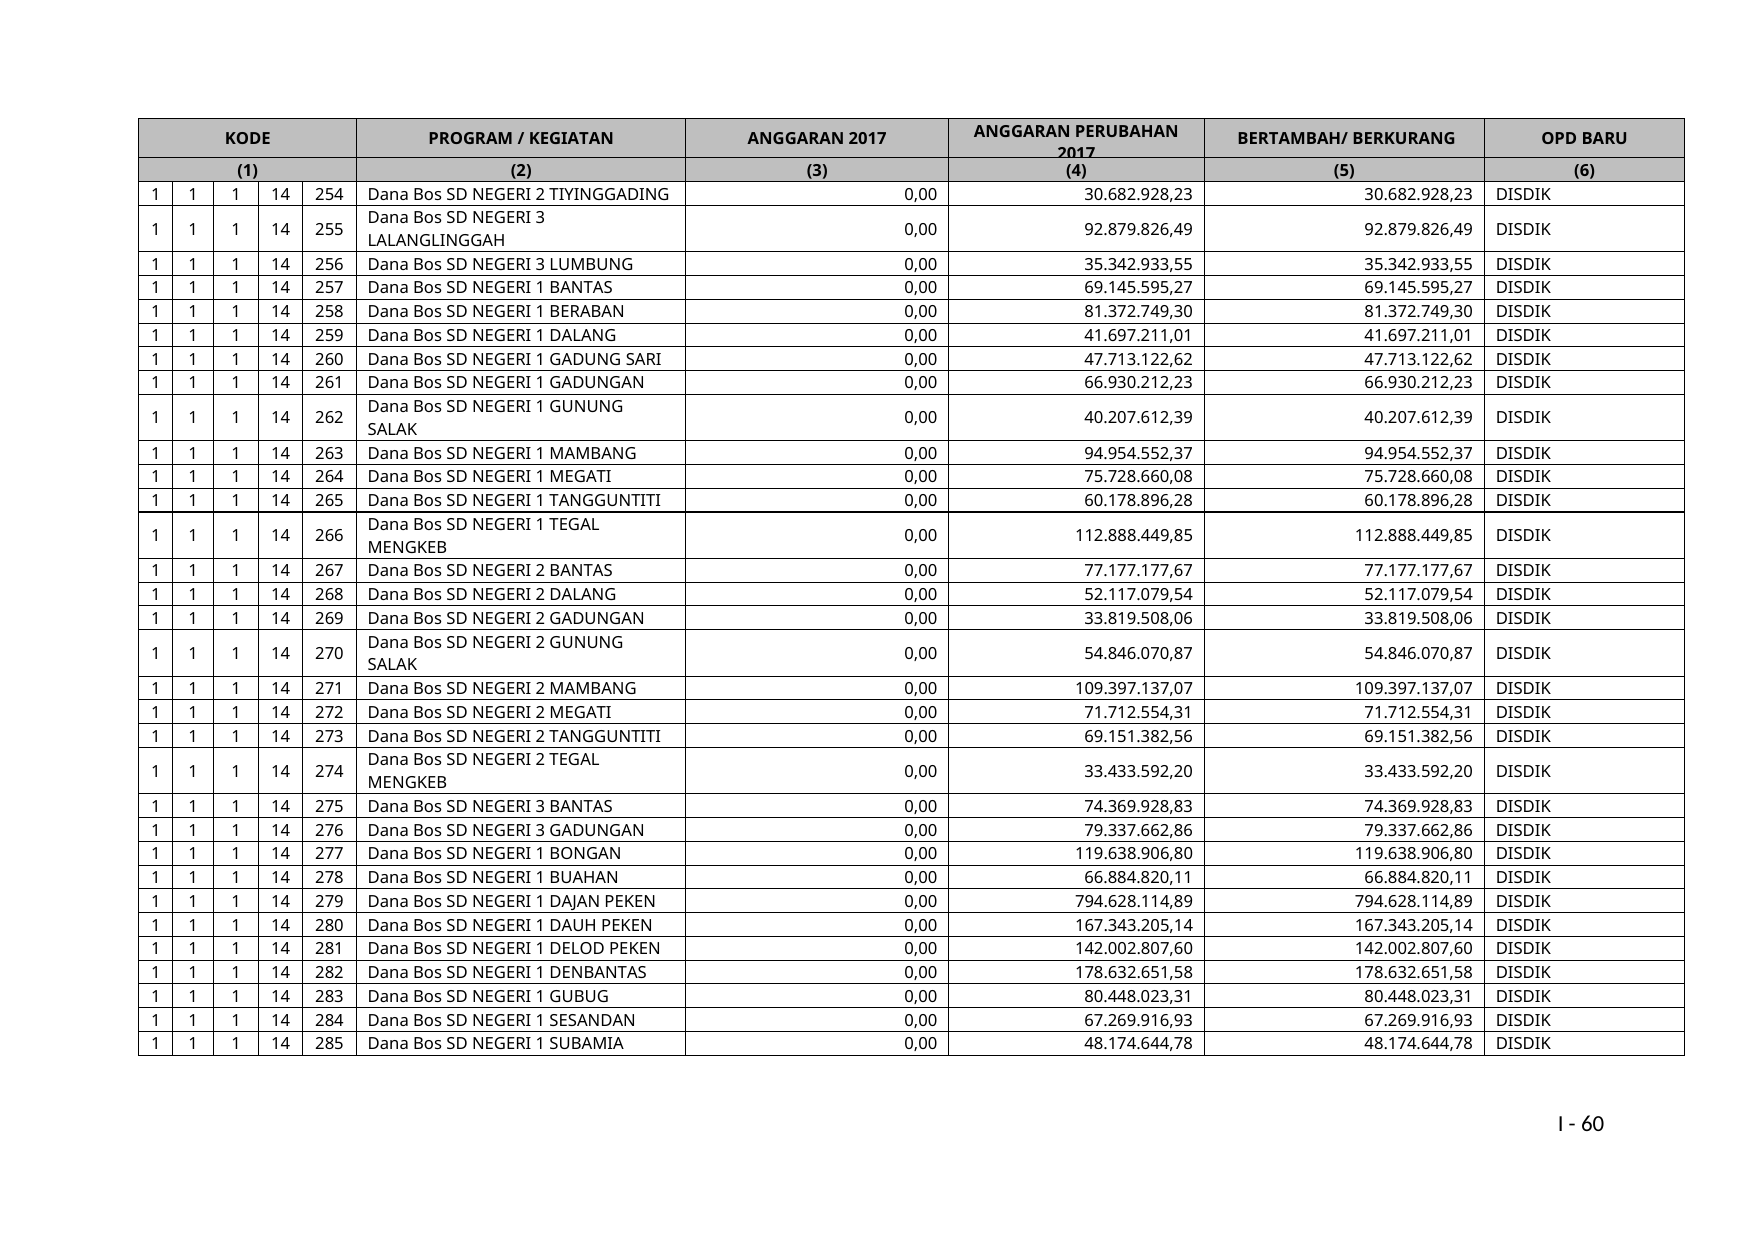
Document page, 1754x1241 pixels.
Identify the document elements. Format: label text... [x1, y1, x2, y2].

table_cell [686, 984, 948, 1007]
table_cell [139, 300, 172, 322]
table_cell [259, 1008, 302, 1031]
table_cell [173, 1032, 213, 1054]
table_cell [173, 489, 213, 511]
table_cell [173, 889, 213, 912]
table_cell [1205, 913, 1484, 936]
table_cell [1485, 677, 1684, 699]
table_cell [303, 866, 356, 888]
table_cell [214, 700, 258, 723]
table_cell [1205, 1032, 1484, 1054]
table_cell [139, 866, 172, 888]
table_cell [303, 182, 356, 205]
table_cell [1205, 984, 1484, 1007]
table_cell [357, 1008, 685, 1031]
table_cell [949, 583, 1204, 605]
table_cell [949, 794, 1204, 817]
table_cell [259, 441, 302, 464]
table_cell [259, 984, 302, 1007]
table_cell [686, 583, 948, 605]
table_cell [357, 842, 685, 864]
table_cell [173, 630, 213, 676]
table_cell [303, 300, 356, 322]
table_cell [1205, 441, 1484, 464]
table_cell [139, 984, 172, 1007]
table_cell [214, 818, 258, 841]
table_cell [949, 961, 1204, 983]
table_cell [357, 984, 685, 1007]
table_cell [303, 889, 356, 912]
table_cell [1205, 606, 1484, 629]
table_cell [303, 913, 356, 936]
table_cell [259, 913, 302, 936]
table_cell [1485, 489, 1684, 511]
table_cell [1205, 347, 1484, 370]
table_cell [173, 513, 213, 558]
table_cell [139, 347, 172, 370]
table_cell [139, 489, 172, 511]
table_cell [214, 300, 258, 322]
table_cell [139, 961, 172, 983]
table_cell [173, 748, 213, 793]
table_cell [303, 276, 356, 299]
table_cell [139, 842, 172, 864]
table_cell (6) [1485, 158, 1684, 181]
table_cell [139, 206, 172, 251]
table_header PROGRAM / KEGIATAN [357, 119, 685, 157]
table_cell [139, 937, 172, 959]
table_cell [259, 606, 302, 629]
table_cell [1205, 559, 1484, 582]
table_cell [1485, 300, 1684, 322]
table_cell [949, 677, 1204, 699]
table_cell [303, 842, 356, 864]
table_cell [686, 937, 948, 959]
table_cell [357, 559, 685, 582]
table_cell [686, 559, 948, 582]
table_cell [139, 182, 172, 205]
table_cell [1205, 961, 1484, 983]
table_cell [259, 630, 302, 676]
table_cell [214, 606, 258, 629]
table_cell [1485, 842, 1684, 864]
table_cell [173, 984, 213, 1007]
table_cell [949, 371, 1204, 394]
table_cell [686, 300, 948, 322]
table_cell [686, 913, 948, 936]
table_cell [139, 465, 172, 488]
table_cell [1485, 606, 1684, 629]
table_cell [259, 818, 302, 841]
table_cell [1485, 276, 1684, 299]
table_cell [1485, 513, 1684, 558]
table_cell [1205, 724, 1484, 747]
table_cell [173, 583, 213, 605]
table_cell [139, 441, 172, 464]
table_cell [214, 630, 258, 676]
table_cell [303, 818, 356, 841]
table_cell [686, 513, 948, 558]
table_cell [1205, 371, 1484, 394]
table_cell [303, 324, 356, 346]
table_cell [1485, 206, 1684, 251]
table_header ANGGARAN PERUBAHAN 2017 [949, 119, 1204, 157]
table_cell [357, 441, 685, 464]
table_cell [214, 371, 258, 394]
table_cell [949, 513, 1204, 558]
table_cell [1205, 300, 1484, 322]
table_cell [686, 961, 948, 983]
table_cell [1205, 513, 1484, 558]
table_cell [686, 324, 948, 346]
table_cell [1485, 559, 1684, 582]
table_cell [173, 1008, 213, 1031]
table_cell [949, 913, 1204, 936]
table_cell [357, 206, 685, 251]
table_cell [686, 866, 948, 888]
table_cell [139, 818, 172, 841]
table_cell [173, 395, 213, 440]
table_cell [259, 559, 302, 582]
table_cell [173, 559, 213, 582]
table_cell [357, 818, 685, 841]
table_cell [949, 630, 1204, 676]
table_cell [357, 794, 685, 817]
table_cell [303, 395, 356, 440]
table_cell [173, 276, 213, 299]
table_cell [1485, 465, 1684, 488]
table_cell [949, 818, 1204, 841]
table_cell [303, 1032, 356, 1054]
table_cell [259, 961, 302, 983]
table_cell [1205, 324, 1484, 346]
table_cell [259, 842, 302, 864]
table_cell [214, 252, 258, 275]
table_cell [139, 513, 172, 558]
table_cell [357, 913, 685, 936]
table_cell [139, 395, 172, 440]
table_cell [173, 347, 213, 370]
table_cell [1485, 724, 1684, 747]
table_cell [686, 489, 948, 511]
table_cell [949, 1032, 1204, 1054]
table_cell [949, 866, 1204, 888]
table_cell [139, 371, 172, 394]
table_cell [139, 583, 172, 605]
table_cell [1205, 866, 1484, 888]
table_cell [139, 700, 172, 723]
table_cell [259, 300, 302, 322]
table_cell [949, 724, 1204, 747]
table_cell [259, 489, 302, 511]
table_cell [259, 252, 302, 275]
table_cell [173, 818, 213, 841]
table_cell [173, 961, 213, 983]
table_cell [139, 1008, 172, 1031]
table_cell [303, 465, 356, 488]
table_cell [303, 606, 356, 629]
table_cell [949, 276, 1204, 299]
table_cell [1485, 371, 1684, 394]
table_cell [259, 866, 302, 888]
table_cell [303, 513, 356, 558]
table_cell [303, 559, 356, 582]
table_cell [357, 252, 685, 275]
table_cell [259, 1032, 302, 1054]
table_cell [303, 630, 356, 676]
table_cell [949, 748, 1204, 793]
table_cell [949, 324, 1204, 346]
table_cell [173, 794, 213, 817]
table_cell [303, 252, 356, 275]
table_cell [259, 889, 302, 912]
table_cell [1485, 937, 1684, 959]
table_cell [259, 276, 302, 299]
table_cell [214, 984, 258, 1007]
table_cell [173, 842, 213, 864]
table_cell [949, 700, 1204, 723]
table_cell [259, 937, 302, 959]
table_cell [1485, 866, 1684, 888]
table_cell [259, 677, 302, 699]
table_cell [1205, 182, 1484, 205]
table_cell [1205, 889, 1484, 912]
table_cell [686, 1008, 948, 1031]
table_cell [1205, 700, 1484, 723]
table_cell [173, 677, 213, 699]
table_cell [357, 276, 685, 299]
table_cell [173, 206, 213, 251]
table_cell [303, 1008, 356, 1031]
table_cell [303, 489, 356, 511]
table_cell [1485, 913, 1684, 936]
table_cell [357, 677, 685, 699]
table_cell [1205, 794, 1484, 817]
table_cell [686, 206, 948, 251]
table_cell (1) [139, 158, 356, 181]
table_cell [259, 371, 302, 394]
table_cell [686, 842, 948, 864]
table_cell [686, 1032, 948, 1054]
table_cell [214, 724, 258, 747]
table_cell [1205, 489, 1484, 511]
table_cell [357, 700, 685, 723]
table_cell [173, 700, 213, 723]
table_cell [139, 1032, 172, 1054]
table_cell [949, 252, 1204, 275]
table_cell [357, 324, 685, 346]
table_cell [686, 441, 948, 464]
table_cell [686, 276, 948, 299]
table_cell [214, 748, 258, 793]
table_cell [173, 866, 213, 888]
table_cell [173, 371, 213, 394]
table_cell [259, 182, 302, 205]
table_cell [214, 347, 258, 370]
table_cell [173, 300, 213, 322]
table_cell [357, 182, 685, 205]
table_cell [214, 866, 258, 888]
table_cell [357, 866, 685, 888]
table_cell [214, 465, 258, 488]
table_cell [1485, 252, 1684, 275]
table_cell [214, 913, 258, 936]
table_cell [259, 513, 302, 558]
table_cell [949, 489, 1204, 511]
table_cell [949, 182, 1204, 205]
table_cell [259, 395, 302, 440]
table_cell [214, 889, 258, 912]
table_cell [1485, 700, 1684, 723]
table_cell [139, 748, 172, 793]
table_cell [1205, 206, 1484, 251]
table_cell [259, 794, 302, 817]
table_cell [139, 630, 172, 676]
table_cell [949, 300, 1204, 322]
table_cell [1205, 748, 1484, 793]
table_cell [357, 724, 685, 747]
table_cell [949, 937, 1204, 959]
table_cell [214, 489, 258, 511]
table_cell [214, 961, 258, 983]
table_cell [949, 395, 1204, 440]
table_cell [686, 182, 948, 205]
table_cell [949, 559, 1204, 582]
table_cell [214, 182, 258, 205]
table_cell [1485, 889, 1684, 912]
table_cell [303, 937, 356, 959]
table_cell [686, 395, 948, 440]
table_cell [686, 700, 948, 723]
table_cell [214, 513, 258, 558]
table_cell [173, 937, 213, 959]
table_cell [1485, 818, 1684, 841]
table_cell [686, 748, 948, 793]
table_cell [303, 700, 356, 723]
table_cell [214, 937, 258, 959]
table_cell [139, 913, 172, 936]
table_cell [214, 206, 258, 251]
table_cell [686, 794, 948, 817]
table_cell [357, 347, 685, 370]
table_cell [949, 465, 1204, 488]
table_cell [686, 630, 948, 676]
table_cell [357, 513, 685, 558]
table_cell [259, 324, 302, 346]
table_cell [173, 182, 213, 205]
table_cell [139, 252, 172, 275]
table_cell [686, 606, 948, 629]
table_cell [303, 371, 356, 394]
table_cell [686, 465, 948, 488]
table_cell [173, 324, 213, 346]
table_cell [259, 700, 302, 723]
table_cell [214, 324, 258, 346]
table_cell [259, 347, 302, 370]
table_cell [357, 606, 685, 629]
table_cell (3) [686, 158, 948, 181]
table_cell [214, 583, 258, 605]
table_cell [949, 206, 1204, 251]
table_cell (2) [357, 158, 685, 181]
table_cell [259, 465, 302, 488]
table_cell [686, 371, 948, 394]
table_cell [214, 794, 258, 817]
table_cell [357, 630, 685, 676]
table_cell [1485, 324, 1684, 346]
table_header KODE [139, 119, 356, 157]
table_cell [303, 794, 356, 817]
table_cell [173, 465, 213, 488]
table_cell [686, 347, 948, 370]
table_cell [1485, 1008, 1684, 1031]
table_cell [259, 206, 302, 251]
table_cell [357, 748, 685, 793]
table_cell (5) [1205, 158, 1484, 181]
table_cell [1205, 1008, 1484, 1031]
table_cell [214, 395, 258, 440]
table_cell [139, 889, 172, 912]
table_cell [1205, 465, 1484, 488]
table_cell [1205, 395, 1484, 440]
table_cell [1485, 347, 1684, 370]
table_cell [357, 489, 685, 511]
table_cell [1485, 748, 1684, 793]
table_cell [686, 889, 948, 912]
table_header OPD BARU [1485, 119, 1684, 157]
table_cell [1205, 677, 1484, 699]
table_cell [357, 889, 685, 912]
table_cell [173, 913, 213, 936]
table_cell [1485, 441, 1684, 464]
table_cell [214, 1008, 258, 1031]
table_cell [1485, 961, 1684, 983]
table_header BERTAMBAH/ BERKURANG [1205, 119, 1484, 157]
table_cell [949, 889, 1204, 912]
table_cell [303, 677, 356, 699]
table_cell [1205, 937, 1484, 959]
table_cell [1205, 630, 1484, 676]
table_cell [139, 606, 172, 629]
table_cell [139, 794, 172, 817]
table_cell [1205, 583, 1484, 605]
table_header ANGGARAN 2017 [686, 119, 948, 157]
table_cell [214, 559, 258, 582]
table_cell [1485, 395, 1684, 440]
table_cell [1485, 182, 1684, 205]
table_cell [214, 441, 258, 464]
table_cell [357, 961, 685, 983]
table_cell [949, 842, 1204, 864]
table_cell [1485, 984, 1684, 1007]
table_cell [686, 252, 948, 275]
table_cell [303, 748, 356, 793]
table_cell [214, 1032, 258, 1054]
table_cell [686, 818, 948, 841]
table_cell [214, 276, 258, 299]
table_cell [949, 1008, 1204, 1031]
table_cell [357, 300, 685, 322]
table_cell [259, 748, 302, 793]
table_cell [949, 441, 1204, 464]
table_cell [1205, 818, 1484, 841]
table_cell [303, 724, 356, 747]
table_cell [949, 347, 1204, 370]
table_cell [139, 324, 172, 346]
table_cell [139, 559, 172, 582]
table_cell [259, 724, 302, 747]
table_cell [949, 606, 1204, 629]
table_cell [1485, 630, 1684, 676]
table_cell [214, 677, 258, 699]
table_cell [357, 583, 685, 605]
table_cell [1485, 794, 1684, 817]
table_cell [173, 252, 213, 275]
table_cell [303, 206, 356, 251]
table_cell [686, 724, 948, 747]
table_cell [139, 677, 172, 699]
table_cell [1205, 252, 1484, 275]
table_cell (4) [949, 158, 1204, 181]
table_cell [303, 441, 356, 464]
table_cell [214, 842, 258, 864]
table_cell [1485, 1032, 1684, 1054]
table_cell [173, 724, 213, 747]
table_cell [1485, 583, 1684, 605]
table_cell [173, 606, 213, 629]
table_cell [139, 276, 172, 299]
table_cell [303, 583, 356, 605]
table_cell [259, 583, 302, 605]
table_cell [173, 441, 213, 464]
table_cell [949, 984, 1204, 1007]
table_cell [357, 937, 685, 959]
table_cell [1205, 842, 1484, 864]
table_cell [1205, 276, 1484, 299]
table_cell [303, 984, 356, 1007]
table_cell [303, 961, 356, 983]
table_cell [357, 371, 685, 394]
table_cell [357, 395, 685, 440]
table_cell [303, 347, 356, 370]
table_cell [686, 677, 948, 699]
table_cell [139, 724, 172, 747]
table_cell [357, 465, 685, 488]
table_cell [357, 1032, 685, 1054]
